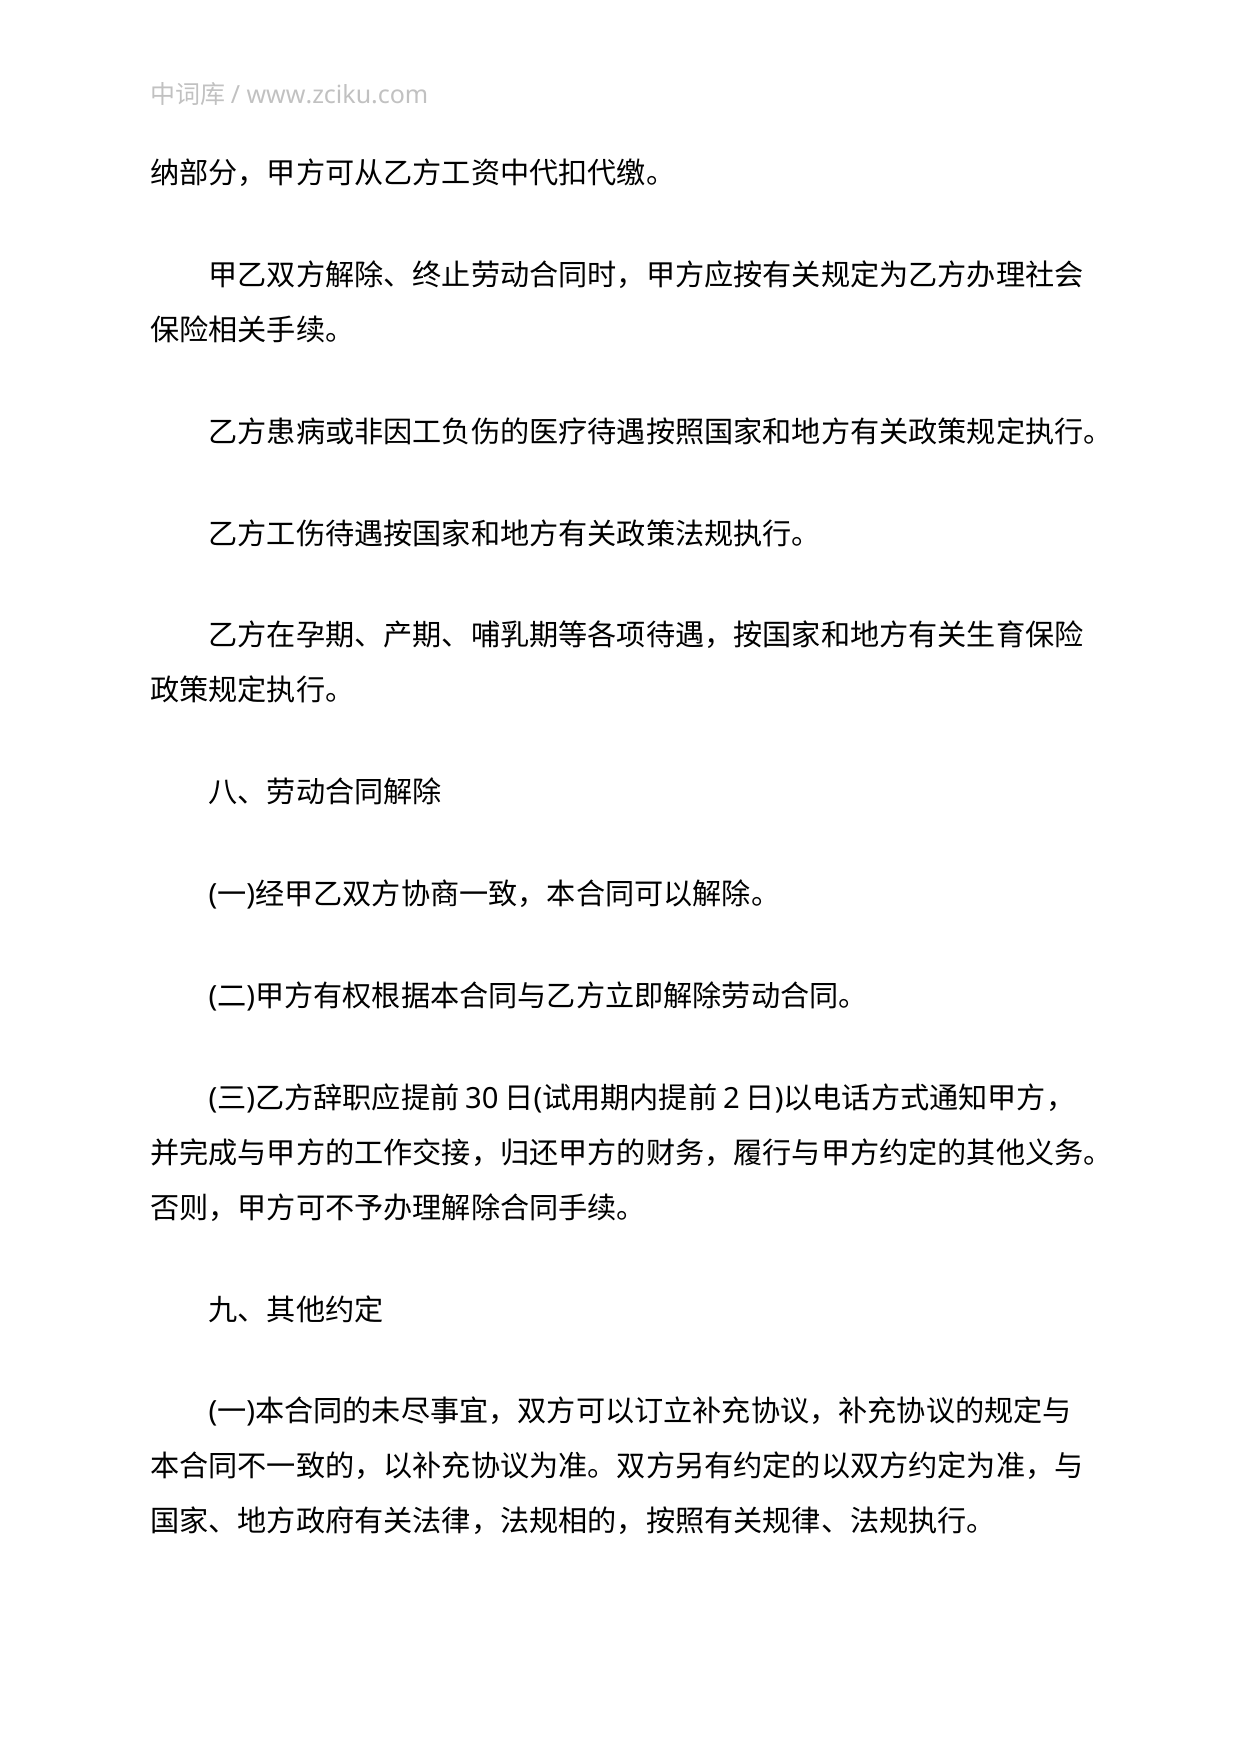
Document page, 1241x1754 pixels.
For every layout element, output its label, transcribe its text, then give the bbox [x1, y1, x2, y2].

text (二)甲方有权根据本合同与乙方立即解除劳动合同。 [150, 972, 1090, 1015]
text 乙方在孕期、产期、哺乳期等各项待遇，按国家和地方有关生育保险政策规定执行。 [150, 612, 1090, 709]
text 九、其他约定 [150, 1286, 1090, 1328]
text 八、劳动合同解除 [150, 769, 1090, 811]
text (三)乙方辞职应提前30日(试用期内提前2日)以电话方式通知甲方，并完成与甲方的工作交接，归还甲方的财务，履行与甲方约定的其他义务。否则，甲方可不予办理解除合同手续。 [150, 1074, 1090, 1227]
text (一)本合同的未尽事宜，双方可以订立补充协议，补充协议的规定与本合同不一致的，以补充协议为准。双方另有约定的以双方约定为准，与国家、地方政府有关法律，法规相的，按照有关规律、法规执行。 [150, 1388, 1090, 1540]
text 甲乙双方解除、终止劳动合同时，甲方应按有关规定为乙方办理社会保险相关手续。 [150, 252, 1090, 349]
text (一)经甲乙双方协商一致，本合同可以解除。 [150, 870, 1090, 913]
text 乙方患病或非因工负伤的医疗待遇按照国家和地方有关政策规定执行。 [150, 408, 1090, 451]
text 乙方工伤待遇按国家和地方有关政策法规执行。 [150, 510, 1090, 552]
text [150, 150, 1090, 192]
